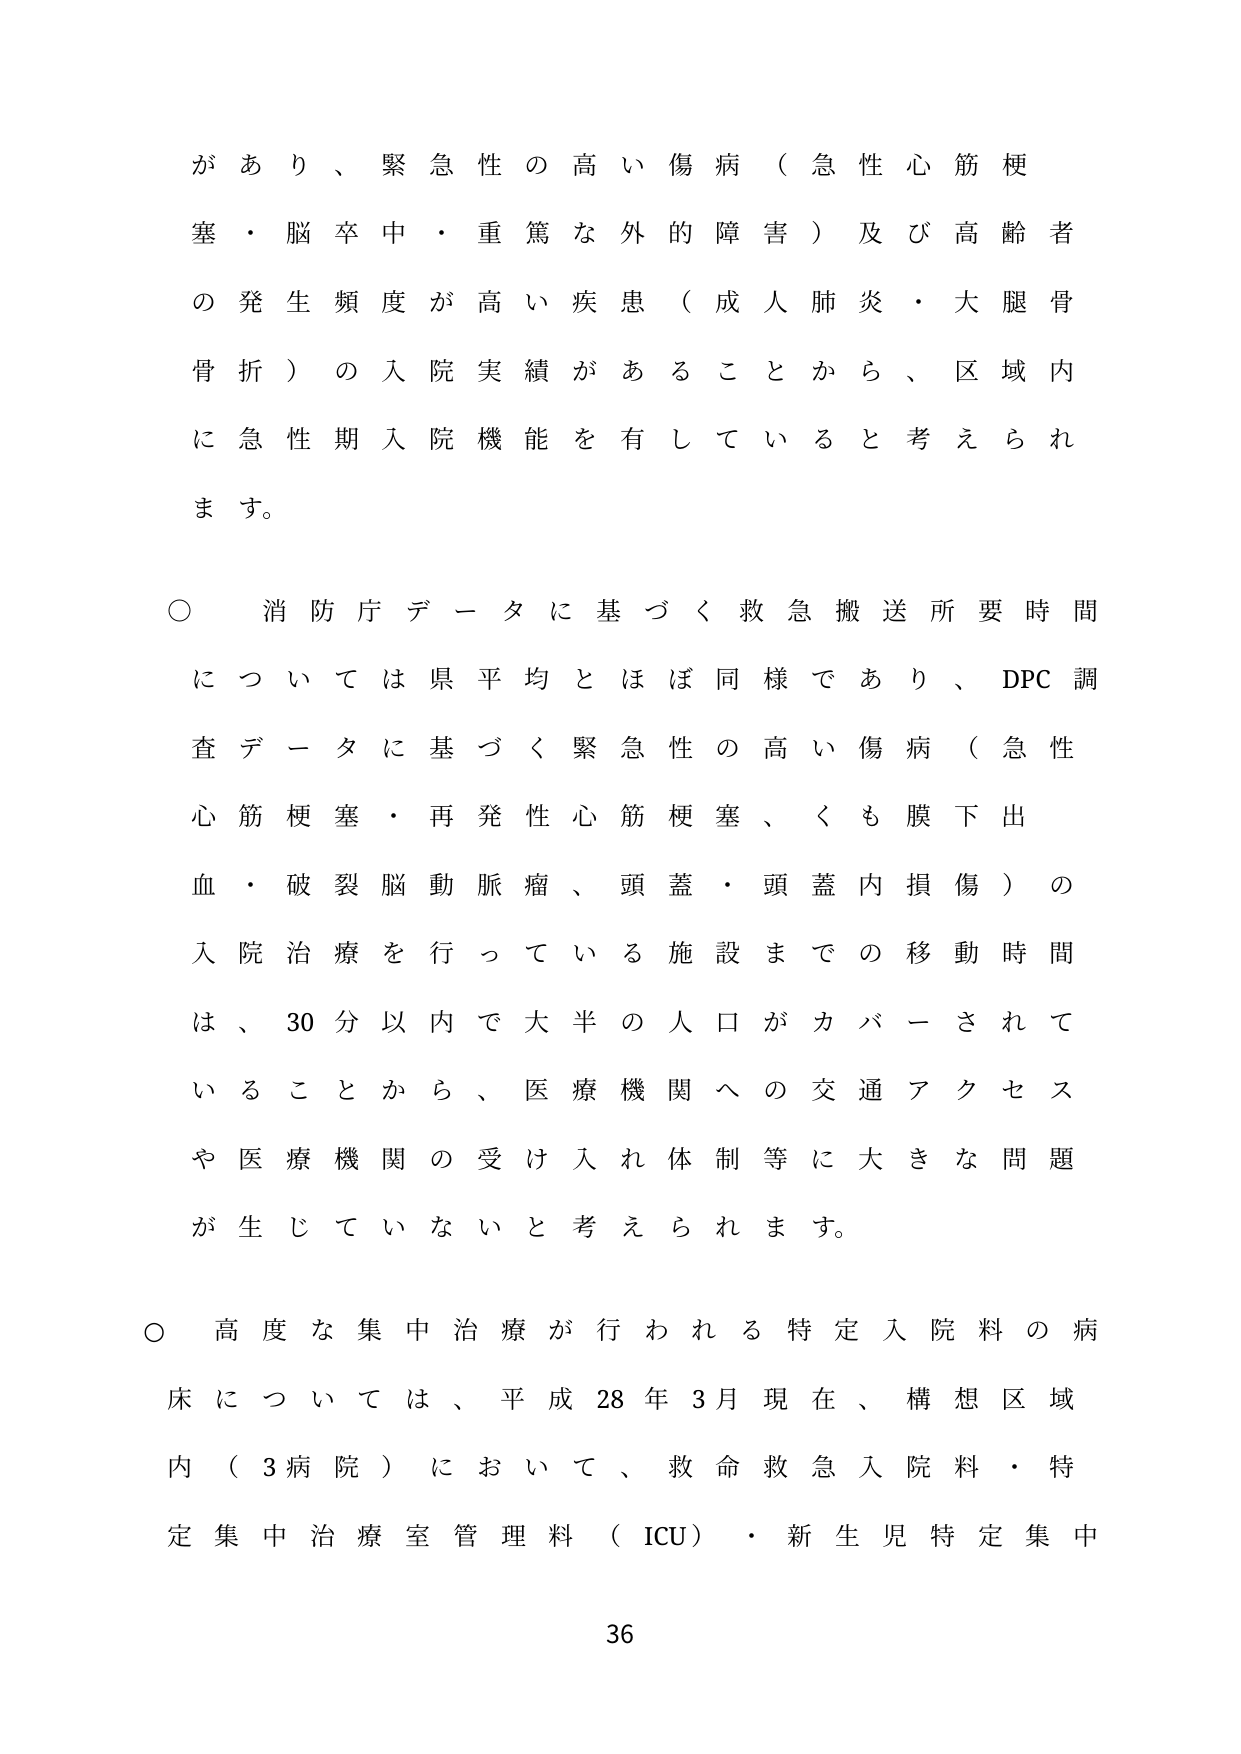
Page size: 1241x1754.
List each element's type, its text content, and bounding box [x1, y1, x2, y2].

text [143, 1294, 1121, 1569]
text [119, 129, 1121, 541]
text ○ 消防庁データに基づく救急搬送所要時間については県平均とほぼ同様であり、DPC調査データに基づく緊急性の高い傷病（急性心筋梗塞・再発性心筋梗塞、くも膜下出血・破裂脳動脈瘤、頭蓋・頭蓋内損傷）の入院治療を行っている施設までの移動時間は、30分以内で大半の人口がカバーされていることから、医療機関への交通アクセスや医療機関の受け入れ体制等に大きな問題が生じていないと考えられます。 [119, 575, 1121, 1260]
